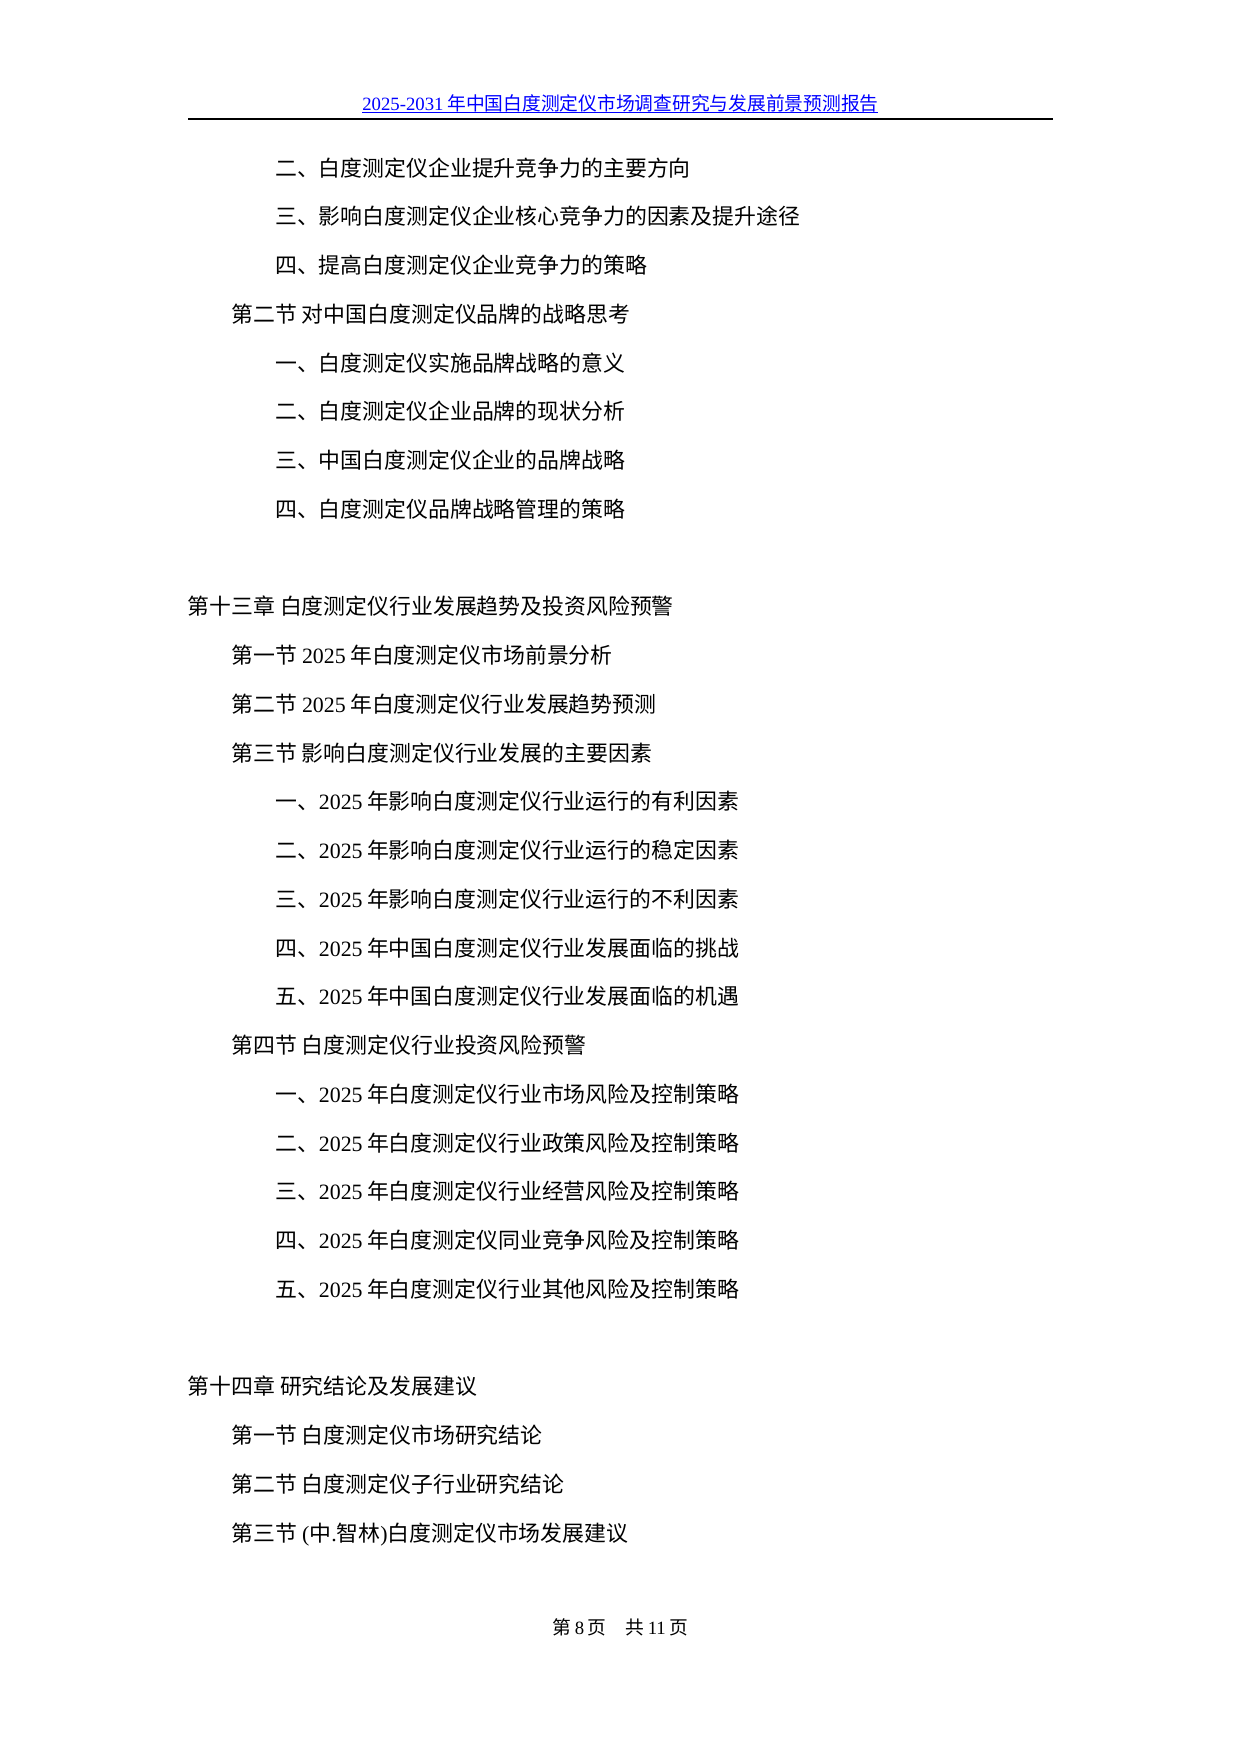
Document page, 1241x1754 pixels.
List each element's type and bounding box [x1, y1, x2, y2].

text [187, 150, 1053, 1548]
